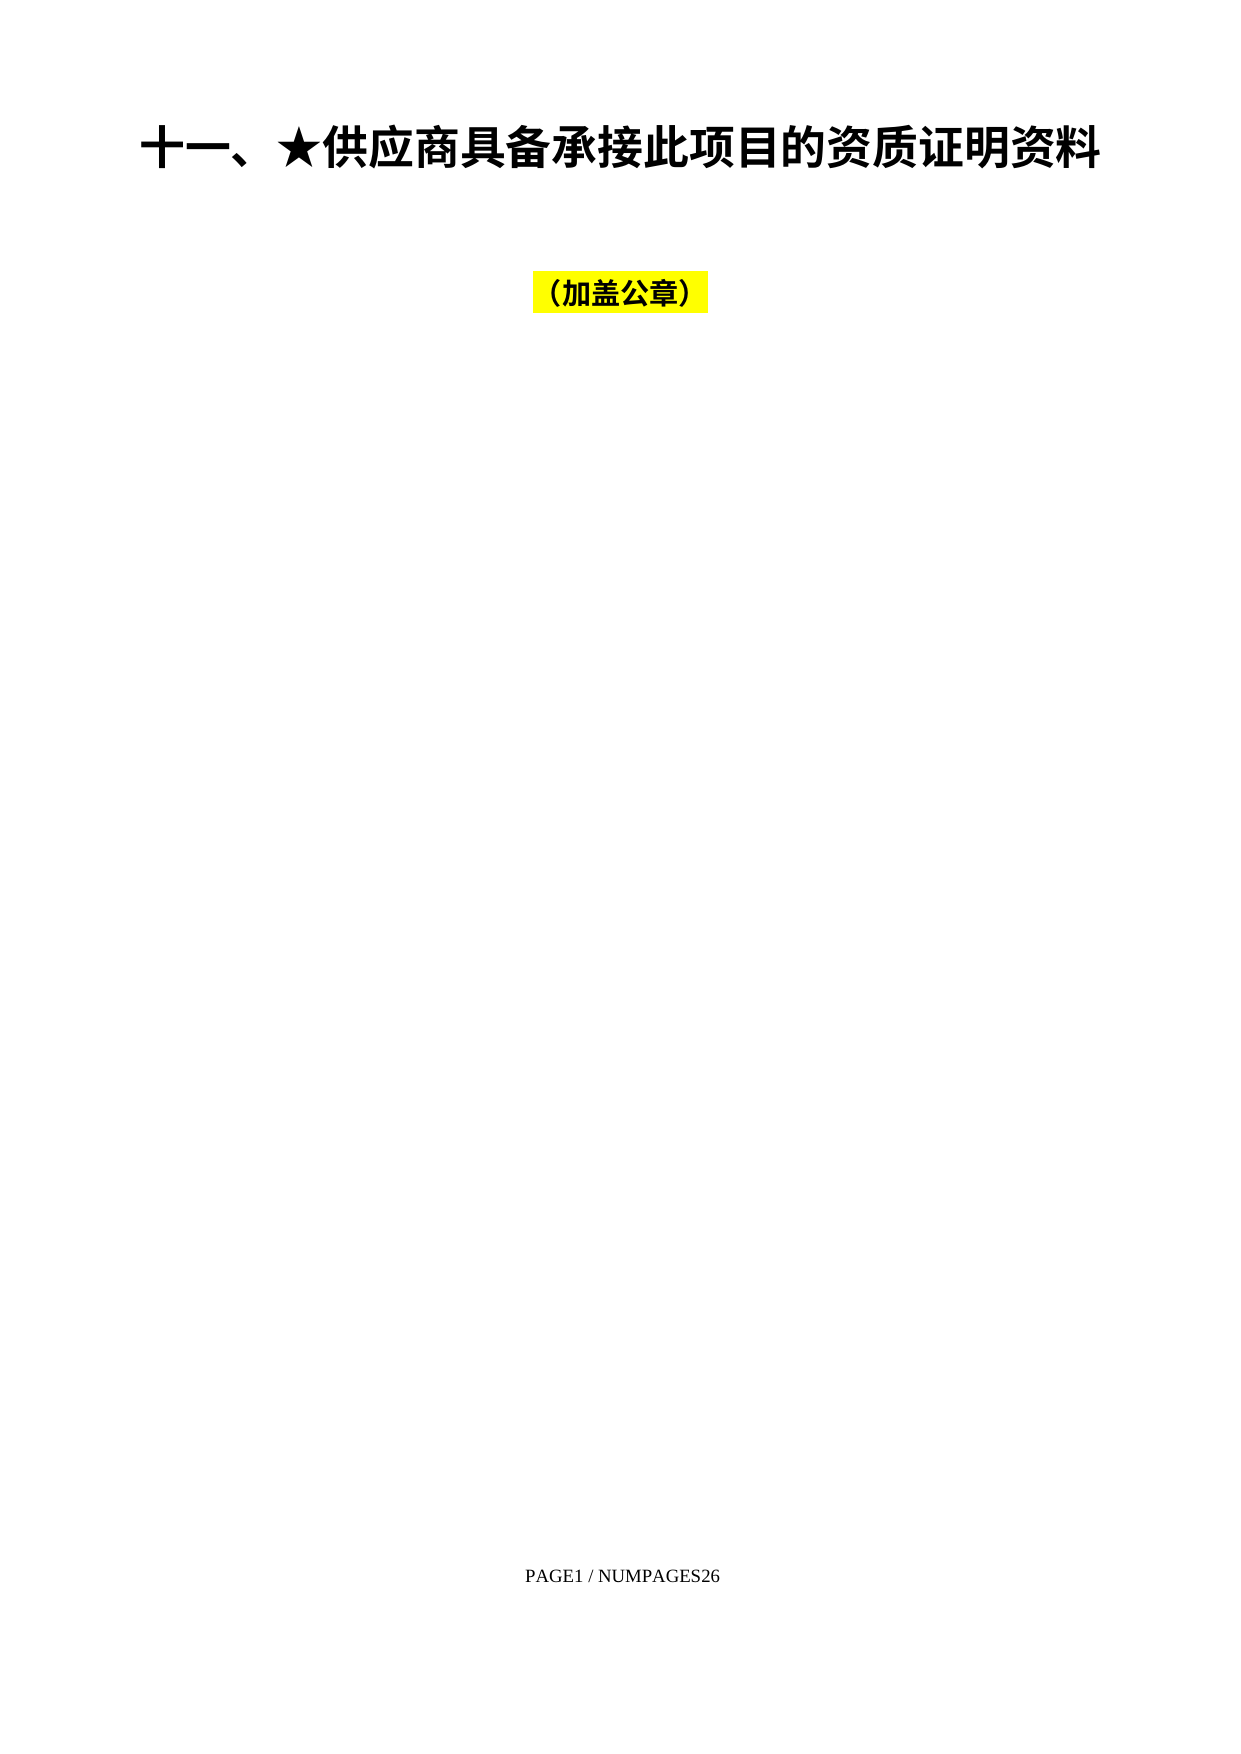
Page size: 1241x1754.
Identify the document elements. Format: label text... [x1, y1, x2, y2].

text 十一、★供应商具备承接此项目的资质证明资料 [112, 96, 1128, 193]
text （加盖公章） [112, 259, 1128, 324]
